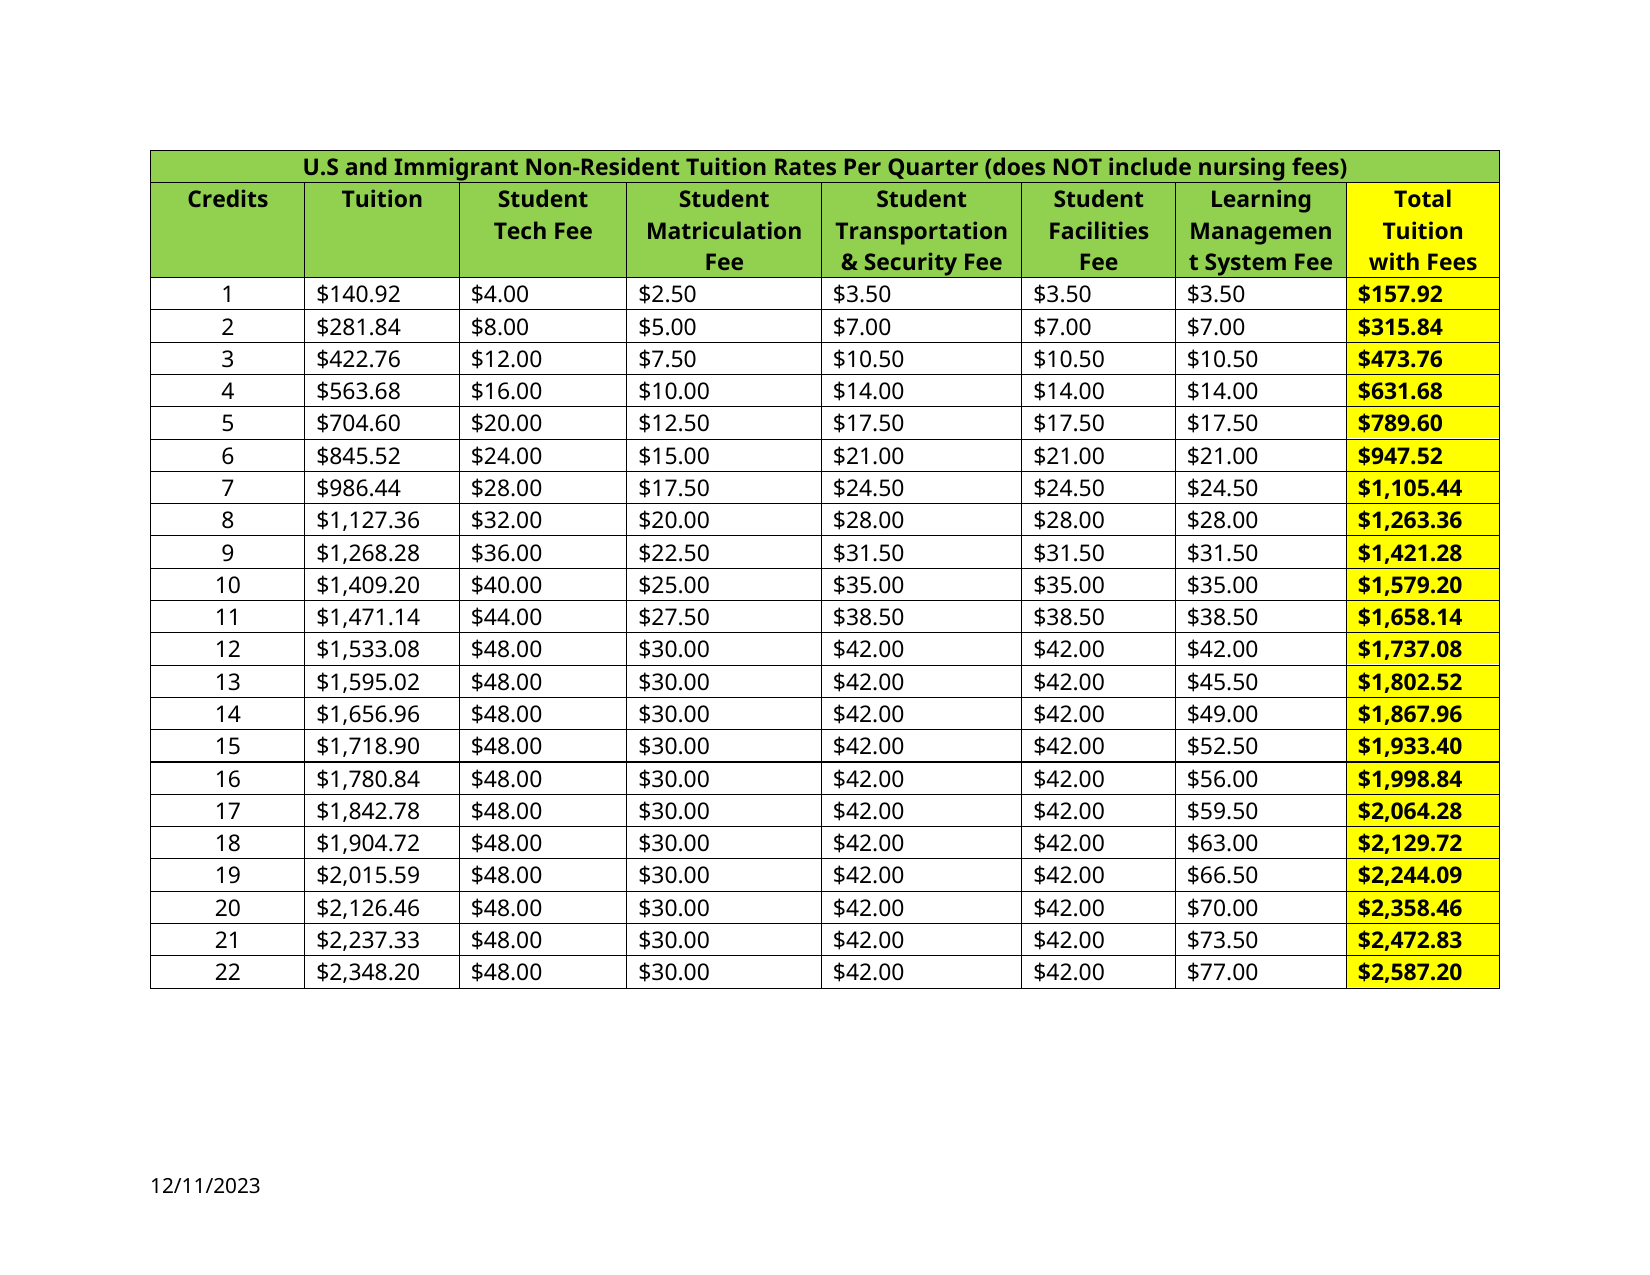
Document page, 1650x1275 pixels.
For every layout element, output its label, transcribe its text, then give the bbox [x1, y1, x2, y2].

table_cell 21 [151, 924, 304, 955]
table_cell $48.00 [460, 859, 626, 891]
table_cell $48.00 [460, 956, 626, 987]
table_cell $40.00 [460, 569, 626, 600]
table_cell $1,842.78 [305, 795, 459, 826]
table_cell Student Facilities Fee [1022, 183, 1175, 277]
table_cell $140.92 [305, 278, 459, 309]
table_cell $42.00 [1176, 633, 1346, 664]
table_cell $12.00 [460, 343, 626, 374]
table_cell $1,263.36 [1347, 504, 1499, 535]
table_cell $35.00 [1022, 569, 1175, 600]
table_cell $16.00 [460, 375, 626, 406]
table_cell $2,129.72 [1347, 827, 1499, 858]
table_cell $17.50 [1022, 407, 1175, 438]
table_cell $1,737.08 [1347, 633, 1499, 664]
table_cell $1,780.84 [305, 763, 459, 794]
table_cell $14.00 [1176, 375, 1346, 406]
table_cell $42.00 [1022, 827, 1175, 858]
table_cell $1,656.96 [305, 698, 459, 729]
table_cell $42.00 [822, 730, 1021, 761]
table_cell 22 [151, 956, 304, 987]
table_cell Tuition [305, 183, 459, 277]
table_cell 3 [151, 343, 304, 374]
table_cell $42.00 [1022, 892, 1175, 923]
table_cell $42.00 [822, 924, 1021, 955]
table_cell $42.00 [822, 827, 1021, 858]
table_cell $631.68 [1347, 375, 1499, 406]
table_cell $473.76 [1347, 343, 1499, 374]
table_cell $10.50 [1022, 343, 1175, 374]
table_cell $48.00 [460, 892, 626, 923]
table_cell $28.00 [822, 504, 1021, 535]
table_cell $7.50 [627, 343, 821, 374]
table_cell $1,579.20 [1347, 569, 1499, 600]
table_cell $845.52 [305, 440, 459, 471]
table_cell 17 [151, 795, 304, 826]
table_cell $56.00 [1176, 763, 1346, 794]
table_cell $2,358.46 [1347, 892, 1499, 923]
table_cell $24.50 [822, 472, 1021, 503]
table_cell 14 [151, 698, 304, 729]
table_cell $38.50 [822, 601, 1021, 632]
table_cell $35.00 [1176, 569, 1346, 600]
table_cell 20 [151, 892, 304, 923]
table_cell $42.00 [822, 633, 1021, 664]
table_cell $42.00 [1022, 924, 1175, 955]
table_cell $42.00 [822, 795, 1021, 826]
table_cell $17.50 [627, 472, 821, 503]
table_cell $59.50 [1176, 795, 1346, 826]
table_cell $1,105.44 [1347, 472, 1499, 503]
table_cell $30.00 [627, 956, 821, 987]
table_cell $12.50 [627, 407, 821, 438]
table_cell $1,718.90 [305, 730, 459, 761]
table_cell $1,998.84 [1347, 763, 1499, 794]
table_cell $14.00 [1022, 375, 1175, 406]
table_cell Student Tech Fee [460, 183, 626, 277]
table_cell $1,595.02 [305, 666, 459, 697]
table_cell $281.84 [305, 310, 459, 342]
table_cell $42.00 [822, 859, 1021, 891]
table_cell $42.00 [1022, 730, 1175, 761]
table_cell $48.00 [460, 795, 626, 826]
table_cell $24.50 [1176, 472, 1346, 503]
table_cell $21.00 [1022, 440, 1175, 471]
table_cell $2,064.28 [1347, 795, 1499, 826]
table_cell $1,802.52 [1347, 666, 1499, 697]
table_cell $1,127.36 [305, 504, 459, 535]
table_cell $3.50 [1022, 278, 1175, 309]
table_cell $45.50 [1176, 666, 1346, 697]
table_cell $2,244.09 [1347, 859, 1499, 891]
table_cell $42.00 [1022, 795, 1175, 826]
table_cell $48.00 [460, 666, 626, 697]
table_cell $8.00 [460, 310, 626, 342]
table_cell $1,409.20 [305, 569, 459, 600]
table_cell $73.50 [1176, 924, 1346, 955]
table_cell $2,472.83 [1347, 924, 1499, 955]
table_cell $30.00 [627, 795, 821, 826]
table_cell $14.00 [822, 375, 1021, 406]
table_cell $17.50 [822, 407, 1021, 438]
table_cell $30.00 [627, 924, 821, 955]
table_cell 1 [151, 278, 304, 309]
table_cell $42.00 [1022, 956, 1175, 987]
table_cell $42.00 [1022, 763, 1175, 794]
table_cell $30.00 [627, 827, 821, 858]
table_cell $25.00 [627, 569, 821, 600]
table_cell $789.60 [1347, 407, 1499, 438]
table_cell $22.50 [627, 536, 821, 568]
table_cell Total Tuition with Fees [1347, 183, 1499, 277]
table_cell $42.00 [1022, 698, 1175, 729]
table_cell Credits [151, 183, 304, 277]
table_cell $4.00 [460, 278, 626, 309]
table_cell $30.00 [627, 730, 821, 761]
table_cell $704.60 [305, 407, 459, 438]
table_cell $3.50 [1176, 278, 1346, 309]
table_cell $48.00 [460, 698, 626, 729]
table_cell $42.00 [1022, 666, 1175, 697]
table_cell $42.00 [822, 892, 1021, 923]
table_cell $1,658.14 [1347, 601, 1499, 632]
table_cell $315.84 [1347, 310, 1499, 342]
table_cell $42.00 [822, 698, 1021, 729]
table_cell $30.00 [627, 859, 821, 891]
table_cell $3.50 [822, 278, 1021, 309]
table_cell Learning Management System Fee [1176, 183, 1346, 277]
table_cell $31.50 [1176, 536, 1346, 568]
table_cell $157.92 [1347, 278, 1499, 309]
table_cell $63.00 [1176, 827, 1346, 858]
table_cell $28.00 [1022, 504, 1175, 535]
table_cell $38.50 [1176, 601, 1346, 632]
table_cell $42.00 [1022, 633, 1175, 664]
table_cell $10.50 [822, 343, 1021, 374]
table_cell 9 [151, 536, 304, 568]
table_cell 8 [151, 504, 304, 535]
table_cell $422.76 [305, 343, 459, 374]
table_cell $32.00 [460, 504, 626, 535]
table_cell $36.00 [460, 536, 626, 568]
table_cell $1,933.40 [1347, 730, 1499, 761]
table_cell $66.50 [1176, 859, 1346, 891]
table_cell $48.00 [460, 730, 626, 761]
table_cell $30.00 [627, 763, 821, 794]
table_cell $10.00 [627, 375, 821, 406]
table_cell $1,471.14 [305, 601, 459, 632]
table_cell 16 [151, 763, 304, 794]
table_cell $27.50 [627, 601, 821, 632]
table_cell 11 [151, 601, 304, 632]
table_cell $35.00 [822, 569, 1021, 600]
table_cell $42.00 [822, 666, 1021, 697]
table_cell $7.00 [1022, 310, 1175, 342]
table_cell $7.00 [822, 310, 1021, 342]
table_cell $20.00 [627, 504, 821, 535]
table_cell $48.00 [460, 924, 626, 955]
table_cell $21.00 [1176, 440, 1346, 471]
table_cell 15 [151, 730, 304, 761]
table_cell $2.50 [627, 278, 821, 309]
table_cell $2,015.59 [305, 859, 459, 891]
table_cell 13 [151, 666, 304, 697]
table_cell $947.52 [1347, 440, 1499, 471]
table_cell $48.00 [460, 763, 626, 794]
table_cell $1,421.28 [1347, 536, 1499, 568]
table_cell $24.50 [1022, 472, 1175, 503]
table_cell $31.50 [822, 536, 1021, 568]
table_cell $1,268.28 [305, 536, 459, 568]
table_cell $42.00 [822, 763, 1021, 794]
table_cell 6 [151, 440, 304, 471]
table_cell $1,867.96 [1347, 698, 1499, 729]
table_cell $49.00 [1176, 698, 1346, 729]
table_cell $2,587.20 [1347, 956, 1499, 987]
table_cell $1,904.72 [305, 827, 459, 858]
table_cell $2,126.46 [305, 892, 459, 923]
table_cell $38.50 [1022, 601, 1175, 632]
table_cell 2 [151, 310, 304, 342]
table_cell $77.00 [1176, 956, 1346, 987]
table_cell 18 [151, 827, 304, 858]
table_cell $20.00 [460, 407, 626, 438]
table_cell $44.00 [460, 601, 626, 632]
table_cell $563.68 [305, 375, 459, 406]
table_cell $30.00 [627, 698, 821, 729]
table_cell $986.44 [305, 472, 459, 503]
table_cell 19 [151, 859, 304, 891]
table_cell $17.50 [1176, 407, 1346, 438]
table_cell $15.00 [627, 440, 821, 471]
table_cell Student Matriculation Fee [627, 183, 821, 277]
table_cell 4 [151, 375, 304, 406]
table_cell $2,348.20 [305, 956, 459, 987]
table_cell $1,533.08 [305, 633, 459, 664]
table_cell $30.00 [627, 892, 821, 923]
table_cell $31.50 [1022, 536, 1175, 568]
table_cell $5.00 [627, 310, 821, 342]
table_cell $24.00 [460, 440, 626, 471]
table_cell $42.00 [822, 956, 1021, 987]
table_cell $48.00 [460, 827, 626, 858]
table_cell $52.50 [1176, 730, 1346, 761]
table_cell $30.00 [627, 666, 821, 697]
table_cell U.S and Immigrant Non-Resident Tuition Rates Per Quarter (does NOT include nursing fees) [151, 151, 1499, 182]
table_cell $30.00 [627, 633, 821, 664]
table_cell $21.00 [822, 440, 1021, 471]
table_cell $42.00 [1022, 859, 1175, 891]
table_cell $48.00 [460, 633, 626, 664]
table_cell 7 [151, 472, 304, 503]
table_cell $7.00 [1176, 310, 1346, 342]
table_cell 5 [151, 407, 304, 438]
table_cell $70.00 [1176, 892, 1346, 923]
table_cell Student Transportation & Security Fee [822, 183, 1021, 277]
table_cell 10 [151, 569, 304, 600]
table_cell 12 [151, 633, 304, 664]
table_cell $2,237.33 [305, 924, 459, 955]
table_cell $28.00 [460, 472, 626, 503]
table_cell $28.00 [1176, 504, 1346, 535]
table_cell $10.50 [1176, 343, 1346, 374]
